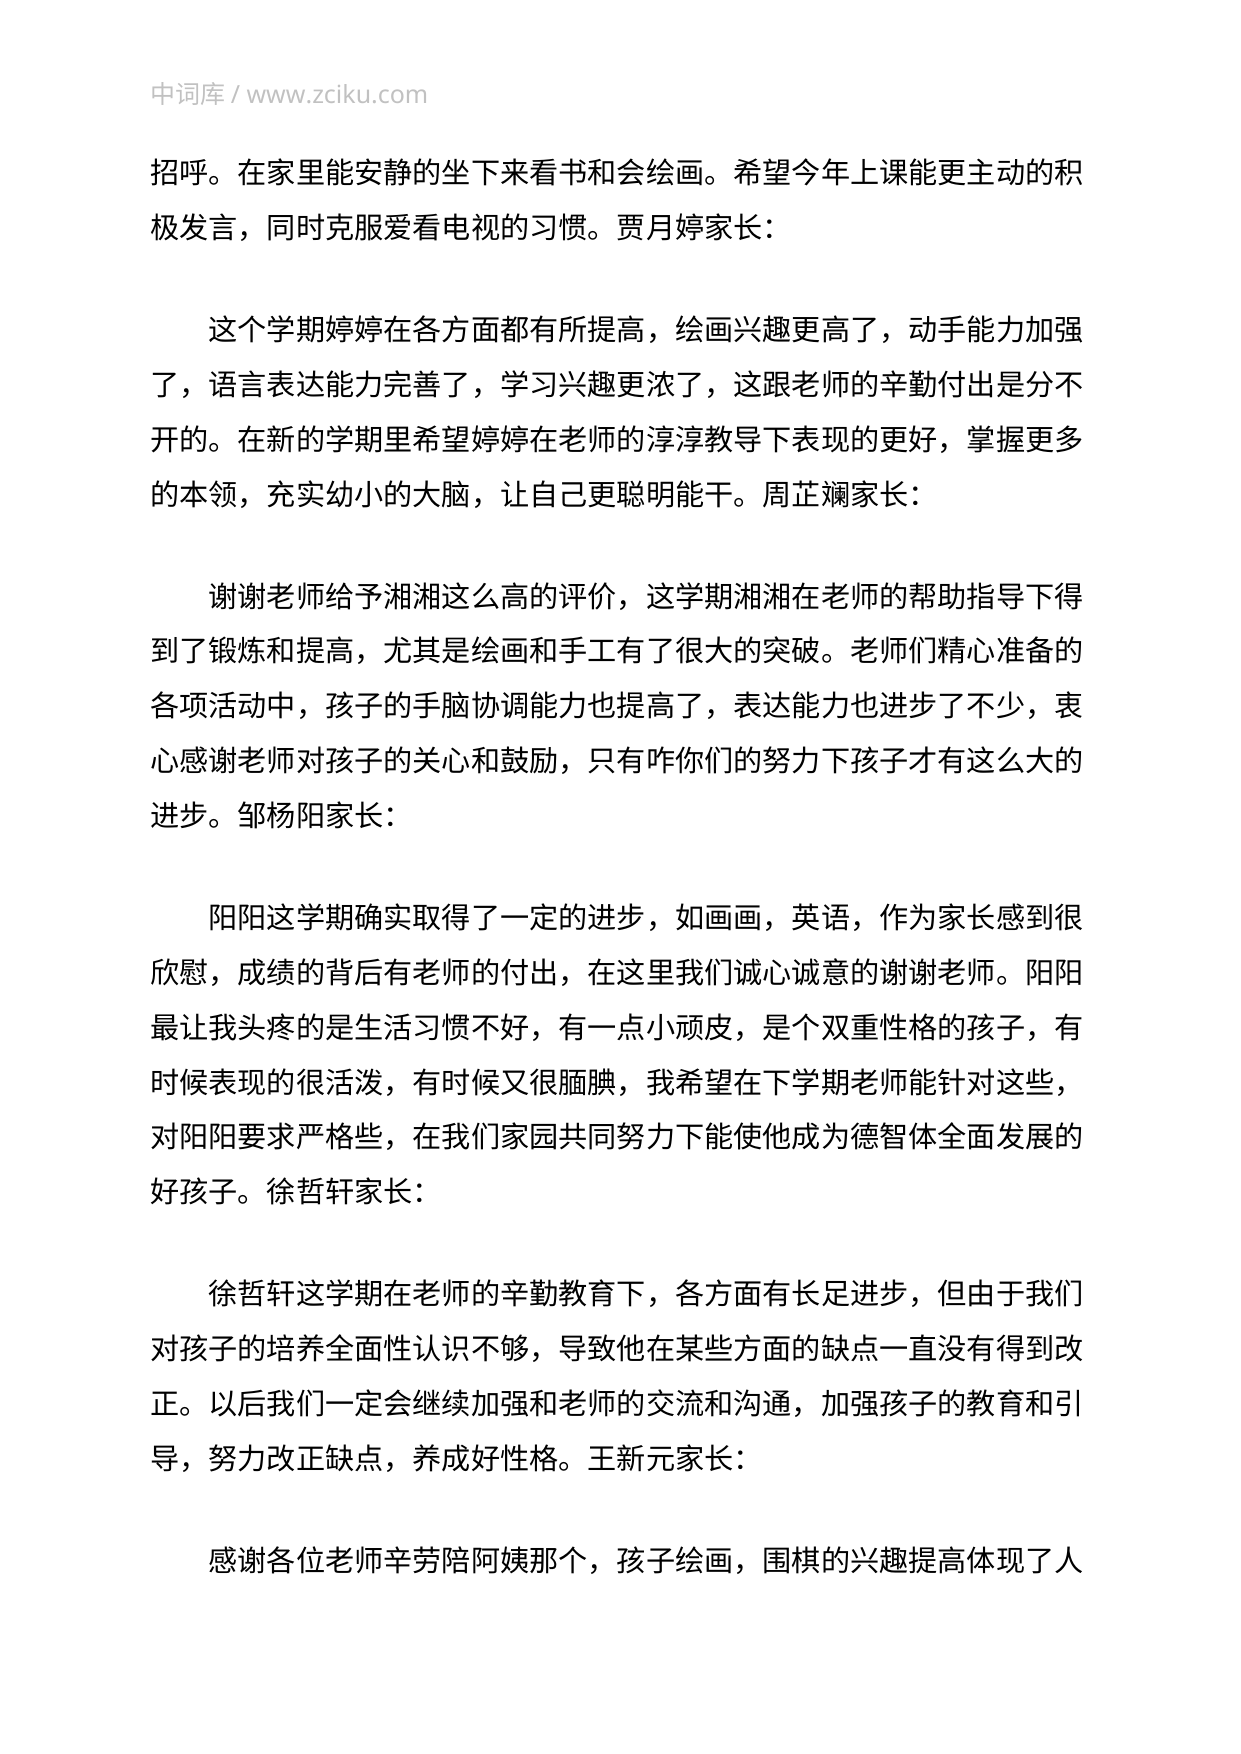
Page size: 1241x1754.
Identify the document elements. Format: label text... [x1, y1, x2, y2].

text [150, 1537, 1090, 1579]
text 谢谢老师给予湘湘这么高的评价，这学期湘湘在老师的帮助指导下得到了锻炼和提高，尤其是绘画和手工有了很大的突破。老师们精心准备的各项活动中，孩子的手脑协调能力也提高了，表达能力也进步了不少，衷心感谢老师对孩子的关心和鼓励，只有咋你们的努力下孩子才有这么大的进步。邹杨阳家长： [150, 573, 1090, 835]
text 徐哲轩这学期在老师的辛勤教育下，各方面有长足进步，但由于我们对孩子的培养全面性认识不够，导致他在某些方面的缺点一直没有得到改正。以后我们一定会继续加强和老师的交流和沟通，加强孩子的教育和引导，努力改正缺点，养成好性格。王新元家长： [150, 1271, 1090, 1478]
text 阳阳这学期确实取得了一定的进步，如画画，英语，作为家长感到很欣慰，成绩的背后有老师的付出，在这里我们诚心诚意的谢谢老师。阳阳最让我头疼的是生活习惯不好，有一点小顽皮，是个双重性格的孩子，有时候表现的很活泼，有时候又很腼腆，我希望在下学期老师能针对这些，对阳阳要求严格些，在我们家园共同努力下能使他成为德智体全面发展的好孩子。徐哲轩家长： [150, 894, 1090, 1211]
text 这个学期婷婷在各方面都有所提高，绘画兴趣更高了，动手能力加强了，语言表达能力完善了，学习兴趣更浓了，这跟老师的辛勤付出是分不开的。在新的学期里希望婷婷在老师的淳淳教导下表现的更好，掌握更多的本领，充实幼小的大脑，让自己更聪明能干。周芷斓家长： [150, 307, 1090, 514]
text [150, 150, 1090, 247]
